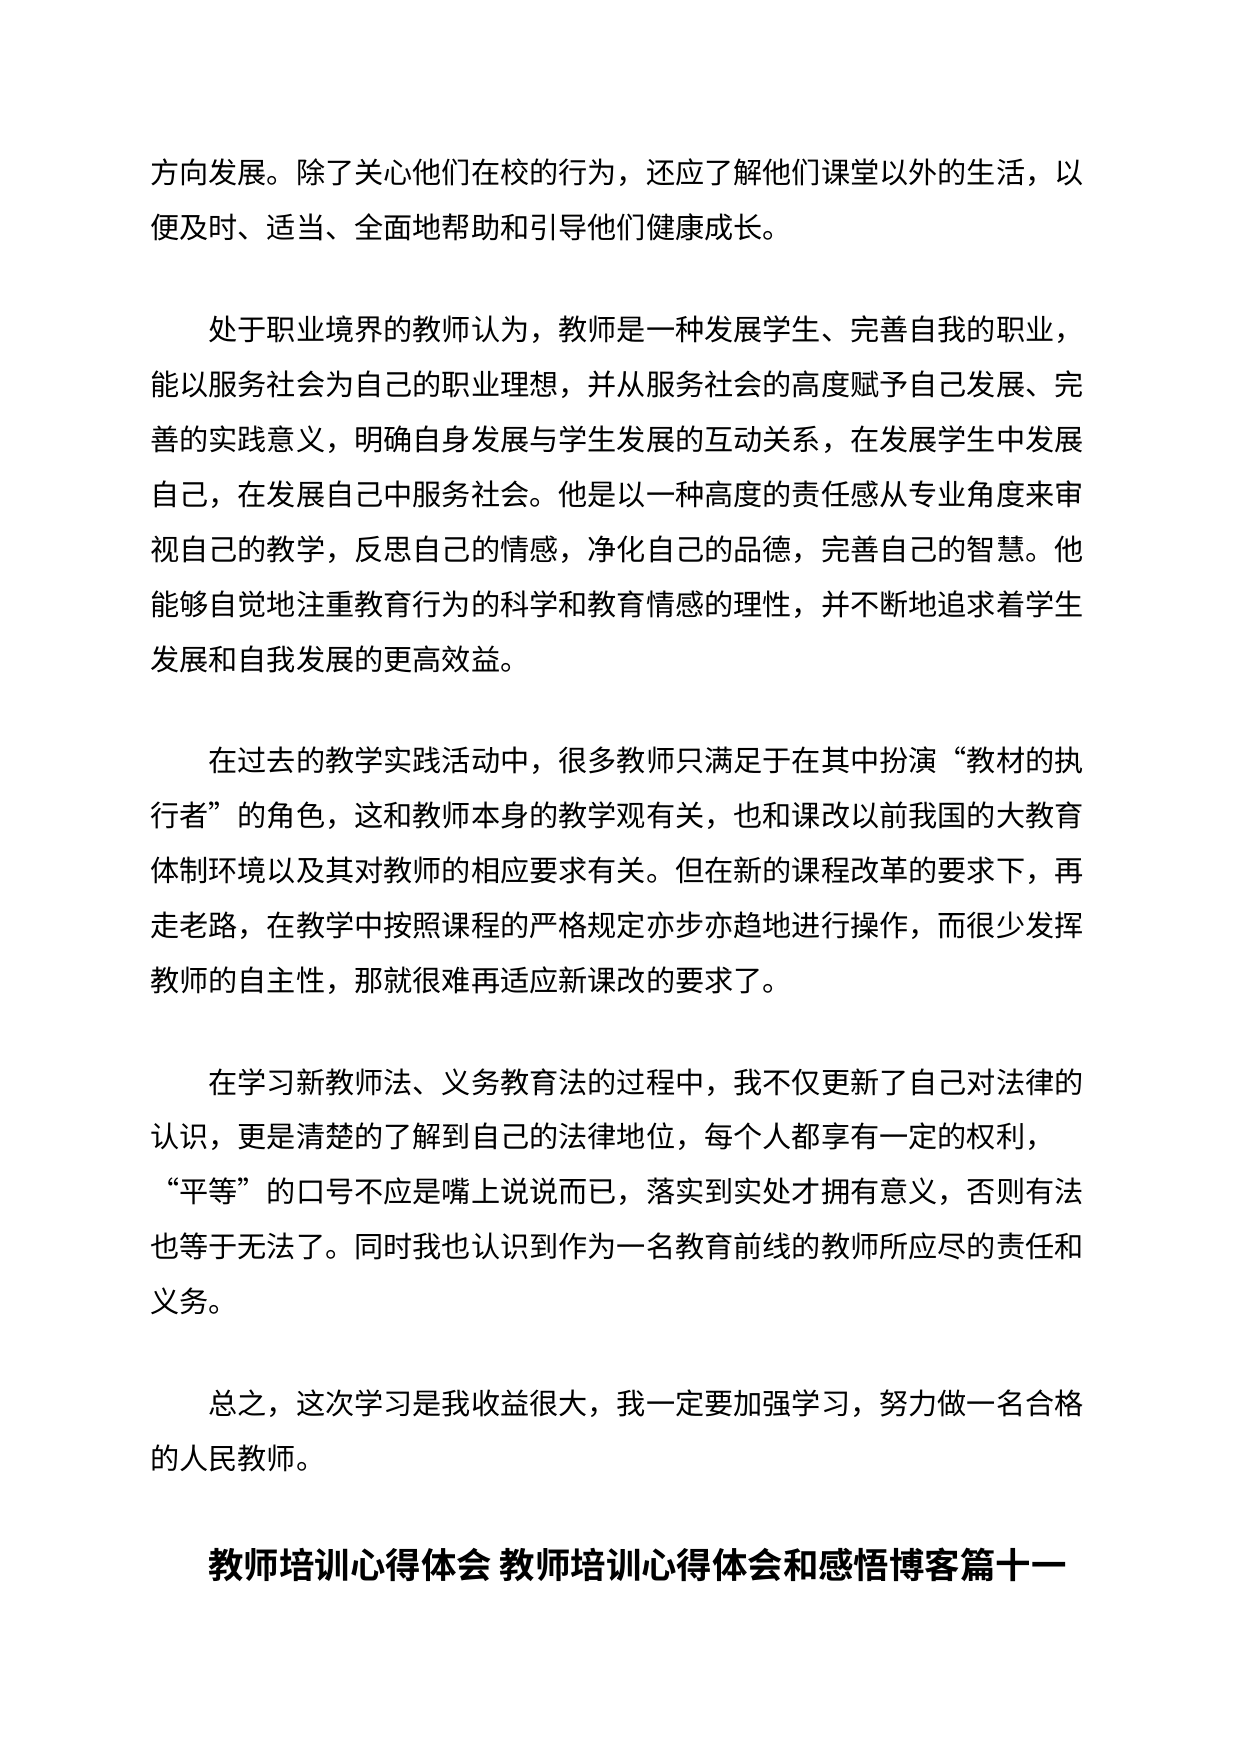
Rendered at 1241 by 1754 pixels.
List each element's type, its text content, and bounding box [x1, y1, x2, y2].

text 处于职业境界的教师认为，教师是一种发展学生、完善自我的职业，能以服务社会为自己的职业理想，并从服务社会的高度赋予自己发展、完善的实践意义，明确自身发展与学生发展的互动关系，在发展学生中发展自己，在发展自己中服务社会。他是以一种高度的责任感从专业角度来审视自己的教学，反思自己的情感，净化自己的品德，完善自己的智慧。他能够自觉地注重教育行为的科学和教育情感的理性，并不断地追求着学生发展和自我发展的更高效益。 [150, 307, 1090, 678]
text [150, 150, 1090, 247]
text 在过去的教学实践活动中，很多教师只满足于在其中扮演“教材的执行者”的角色，这和教师本身的教学观有关，也和课改以前我国的大教育体制环境以及其对教师的相应要求有关。但在新的课程改革的要求下，再走老路，在教学中按照课程的严格规定亦步亦趋地进行操作，而很少发挥教师的自主性，那就很难再适应新课改的要求了。 [150, 738, 1090, 1000]
text 教师培训心得体会 教师培训心得体会和感悟博客篇十一 [150, 1537, 1090, 1588]
text 总之，这次学习是我收益很大，我一定要加强学习，努力做一名合格的人民教师。 [150, 1381, 1090, 1478]
text 在学习新教师法、义务教育法的过程中，我不仅更新了自己对法律的认识，更是清楚的了解到自己的法律地位，每个人都享有一定的权利，“平等”的口号不应是嘴上说说而已，落实到实处才拥有意义，否则有法也等于无法了。同时我也认识到作为一名教育前线的教师所应尽的责任和义务。 [150, 1059, 1090, 1321]
